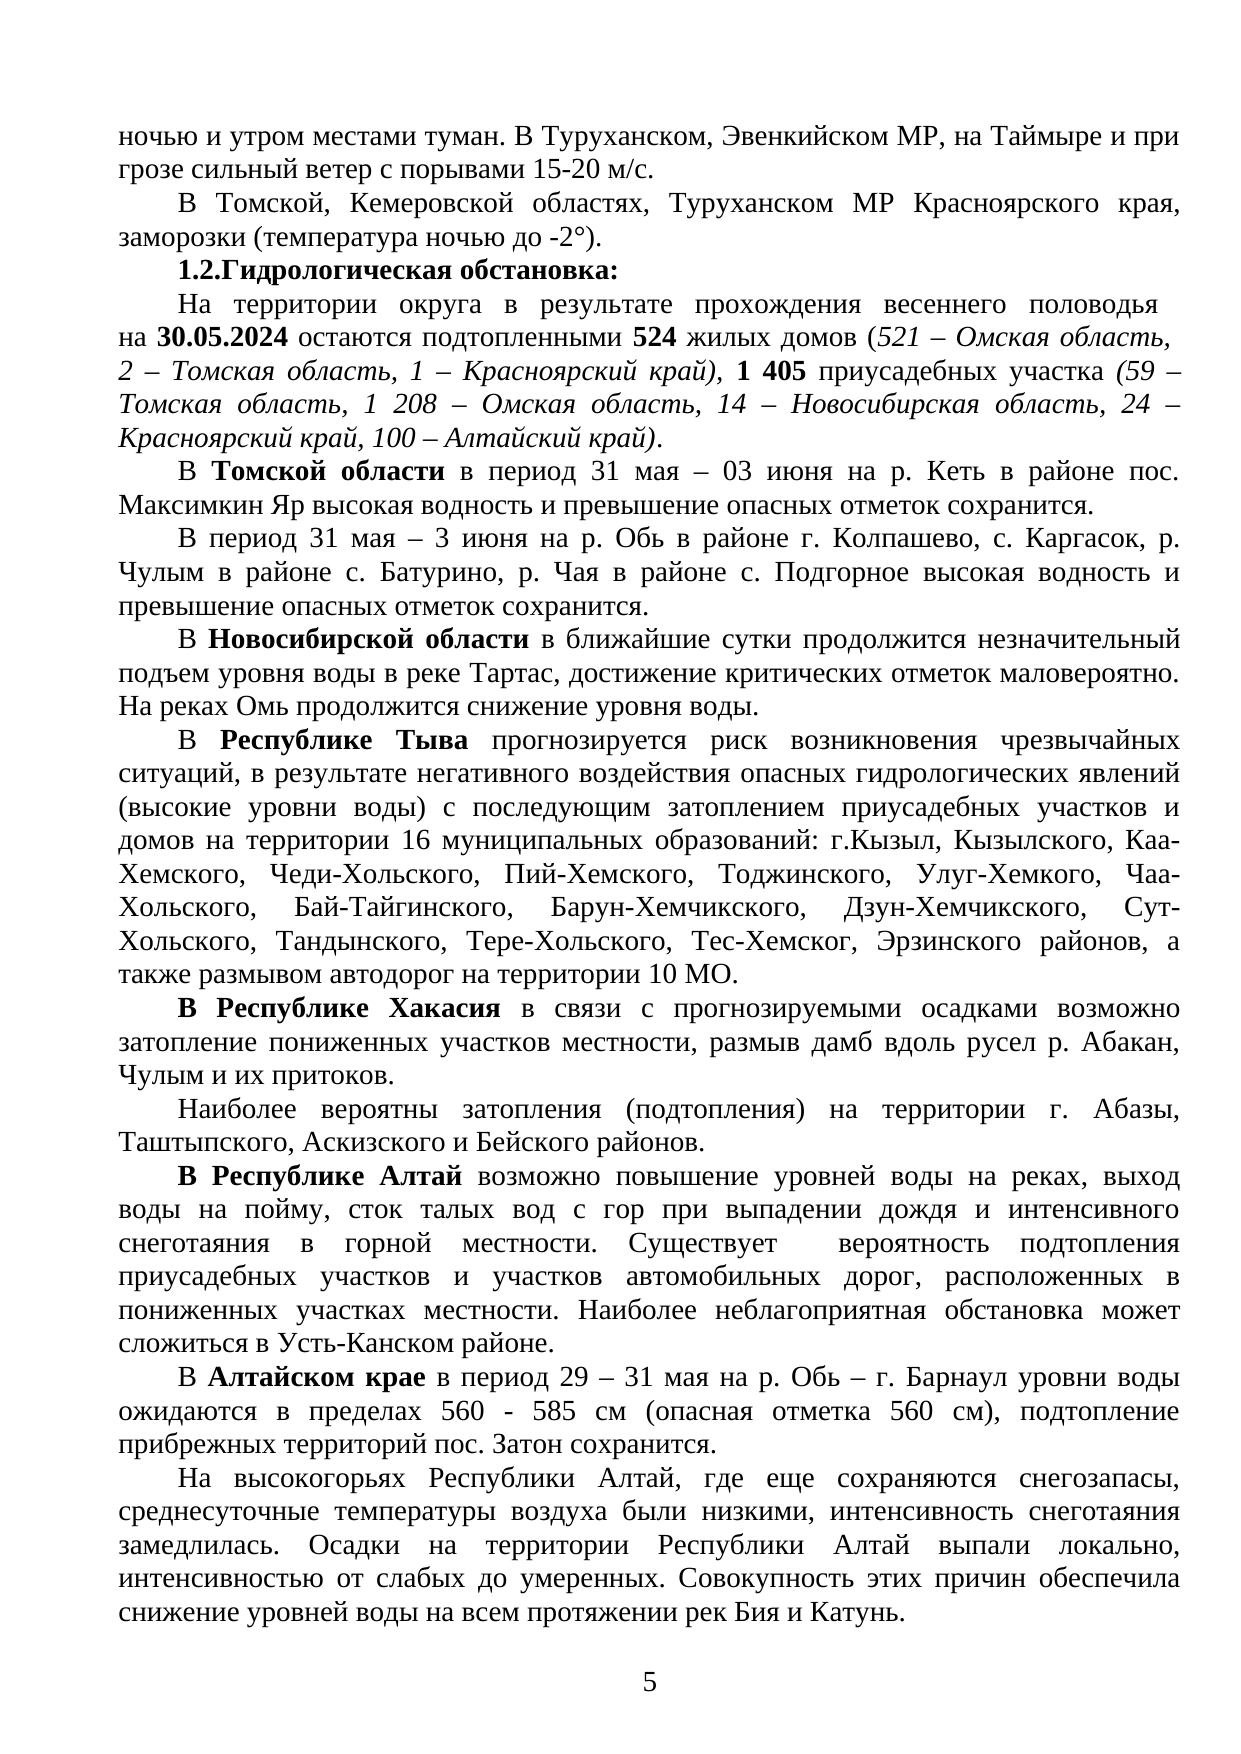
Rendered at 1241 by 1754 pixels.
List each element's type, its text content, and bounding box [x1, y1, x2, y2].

text В Томской, Кемеровской областях, Туруханском МР Красноярского края, заморозки (температура ночью до -2°). [118, 185, 1181, 252]
text В Республике Хакасия в связи с прогнозируемыми осадками возможно затопление пониженных участков местности, размыв дамб вдоль русел р. Абакан, Чулым и их притоков. [118, 990, 1181, 1091]
text В Республике Алтай возможно повышение уровней воды на реках, выход воды на пойму, сток талых вод с гор при выпадении дождя и интенсивного снеготаяния в горной местности. Существует вероятность подтопления приусадебных участков и участков автомобильных дорог, расположенных в пониженных участках местности. Наиболее неблагоприятная обстановка может сложиться в Усть-Канском районе. [118, 1158, 1181, 1359]
text В Алтайском крае в период 29 – 31 мая на р. Обь – г. Барнаул уровни воды ожидаются в пределах 560 - 585 см (опасная отметка 560 см), подтопление прибрежных территорий пос. Затон сохранится. [118, 1359, 1181, 1460]
text Наиболее вероятны затопления (подтопления) на территории г. Абазы, Таштыпского, Аскизского и Бейского районов. [118, 1091, 1181, 1158]
text На высокогорьях Республики Алтай, где еще сохраняются снегозапасы, среднесуточные температуры воздуха были низкими, интенсивность снеготаяния замедлилась. Осадки на территории Республики Алтай выпали локально, интенсивностью от слабых до умеренных. Совокупность этих причин обеспечила снижение уровней воды на всем протяжении рек Бия и Катунь. [118, 1460, 1181, 1627]
text В Томской области в период 31 мая – 03 июня на р. Кеть в районе пос. Максимкин Яр высокая водность и превышение опасных отметок сохранится. [118, 453, 1181, 521]
text 1.2.Гидрологическая обстановка: [118, 252, 1181, 286]
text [118, 118, 1181, 185]
text В Республике Тыва прогнозируется риск возникновения чрезвычайных ситуаций, в результате негативного воздействия опасных гидрологических явлений (высокие уровни воды) с последующим затоплением приусадебных участков и домов на территории 16 муниципальных образований: г.Кызыл, Кызылского, Каа-Хемского, Чеди-Хольского, Пий-Хемского, Тоджинского, Улуг-Хемкого, Чаа-Хольского, Бай-Тайгинского, Барун-Хемчикского, Дзун-Хемчикского, Сут-Хольского, Тандынского, Тере-Хольского, Тес-Хемског, Эрзинского районов, а также размывом автодорог на территории 10 МО. [118, 722, 1181, 990]
text На территории округа в результате прохождения весеннего половодья на 30.05.2024 остаются подтопленными 524 жилых домов (521 – Омская область, 2 – Томская область, 1 – Красноярский край), 1 405 приусадебных участка (59 – Томская область, 1 208 – Омская область, 14 – Новосибирская область, 24 – Красноярский край, 100 – Алтайский край). [118, 286, 1181, 453]
text В Новосибирской области в ближайшие сутки продолжится незначительный подъем уровня воды в реке Тартас, достижение критических отметок маловероятно. На реках Омь продолжится снижение уровня воды. [118, 621, 1181, 722]
text В период 31 мая – 3 июня на р. Обь в районе г. Колпашево, с. Каргасок, р. Чулым в районе с. Батурино, р. Чая в районе с. Подгорное высокая водность и превышение опасных отметок сохранится. [118, 521, 1181, 621]
